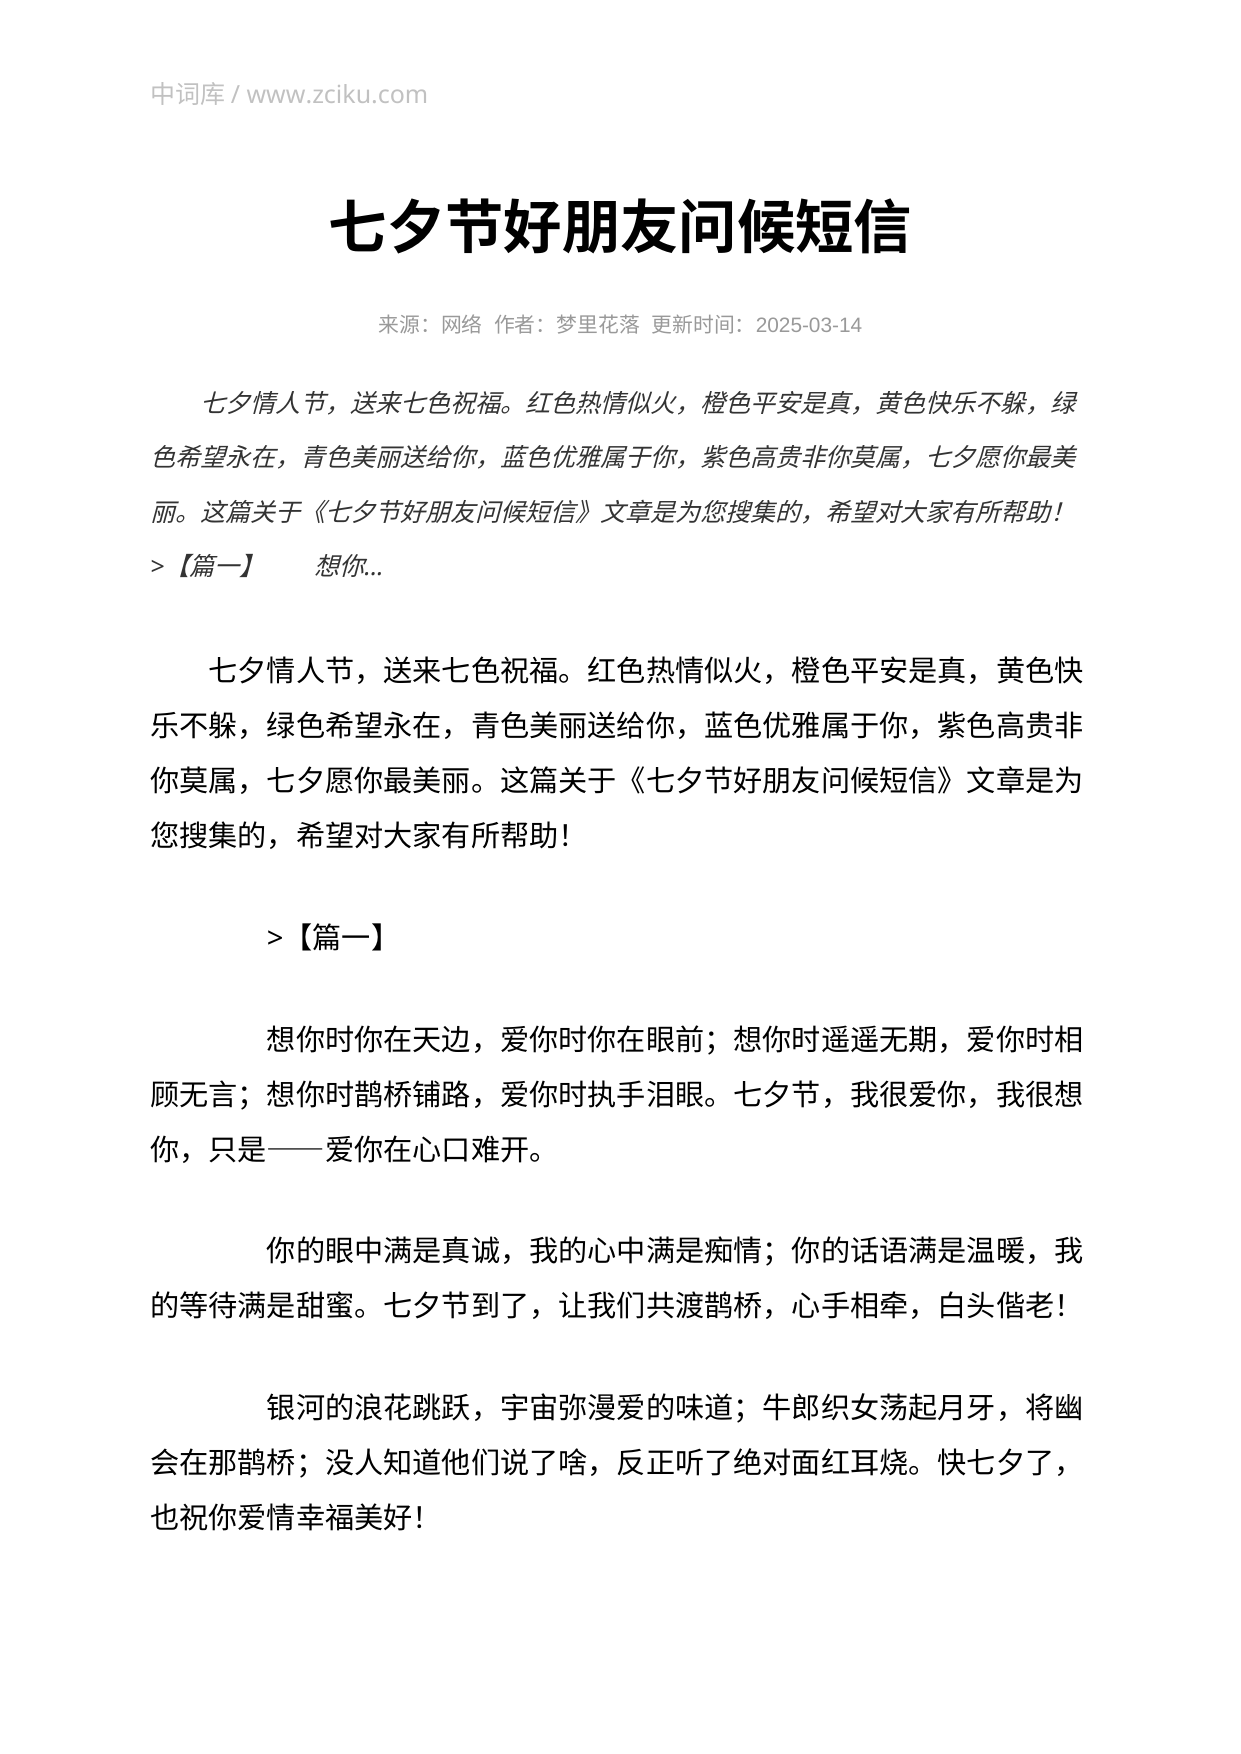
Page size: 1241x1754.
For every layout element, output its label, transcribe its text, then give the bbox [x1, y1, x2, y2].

text 银河的浪花跳跃，宇宙弥漫爱的味道；牛郎织女荡起月牙，将幽会在那鹊桥；没人知道他们说了啥，反正听了绝对面红耳烧。快七夕了，也祝你爱情幸福美好！ [150, 1384, 1090, 1537]
text 七夕情人节，送来七色祝福。红色热情似火，橙色平安是真，黄色快乐不躲，绿色希望永在，青色美丽送给你，蓝色优雅属于你，紫色高贵非你莫属，七夕愿你最美丽。这篇关于《七夕节好朋友问候短信》文章是为您搜集的，希望对大家有所帮助！ >【篇一】 想你... [150, 383, 1090, 583]
text 来源：网络 作者：梦里花落 更新时间：2025-03-14 [150, 313, 1090, 337]
text 七夕情人节，送来七色祝福。红色热情似火，橙色平安是真，黄色快乐不躲，绿色希望永在，青色美丽送给你，蓝色优雅属于你，紫色高贵非你莫属，七夕愿你最美丽。这篇关于《七夕节好朋友问候短信》文章是为您搜集的，希望对大家有所帮助！ [150, 648, 1090, 855]
text 想你时你在天边，爱你时你在眼前；想你时遥遥无期，爱你时相顾无言；想你时鹊桥铺路，爱你时执手泪眼。七夕节，我很爱你，我很想你，只是——爱你在心口难开。 [150, 1016, 1090, 1168]
subtitle 七夕节好朋友问候短信 [150, 181, 1090, 266]
text >【篇一】 [150, 914, 1090, 957]
text 你的眼中满是真诚，我的心中满是痴情；你的话语满是温暖，我的等待满是甜蜜。七夕节到了，让我们共渡鹊桥，心手相牵，白头偕老！ [150, 1228, 1090, 1325]
